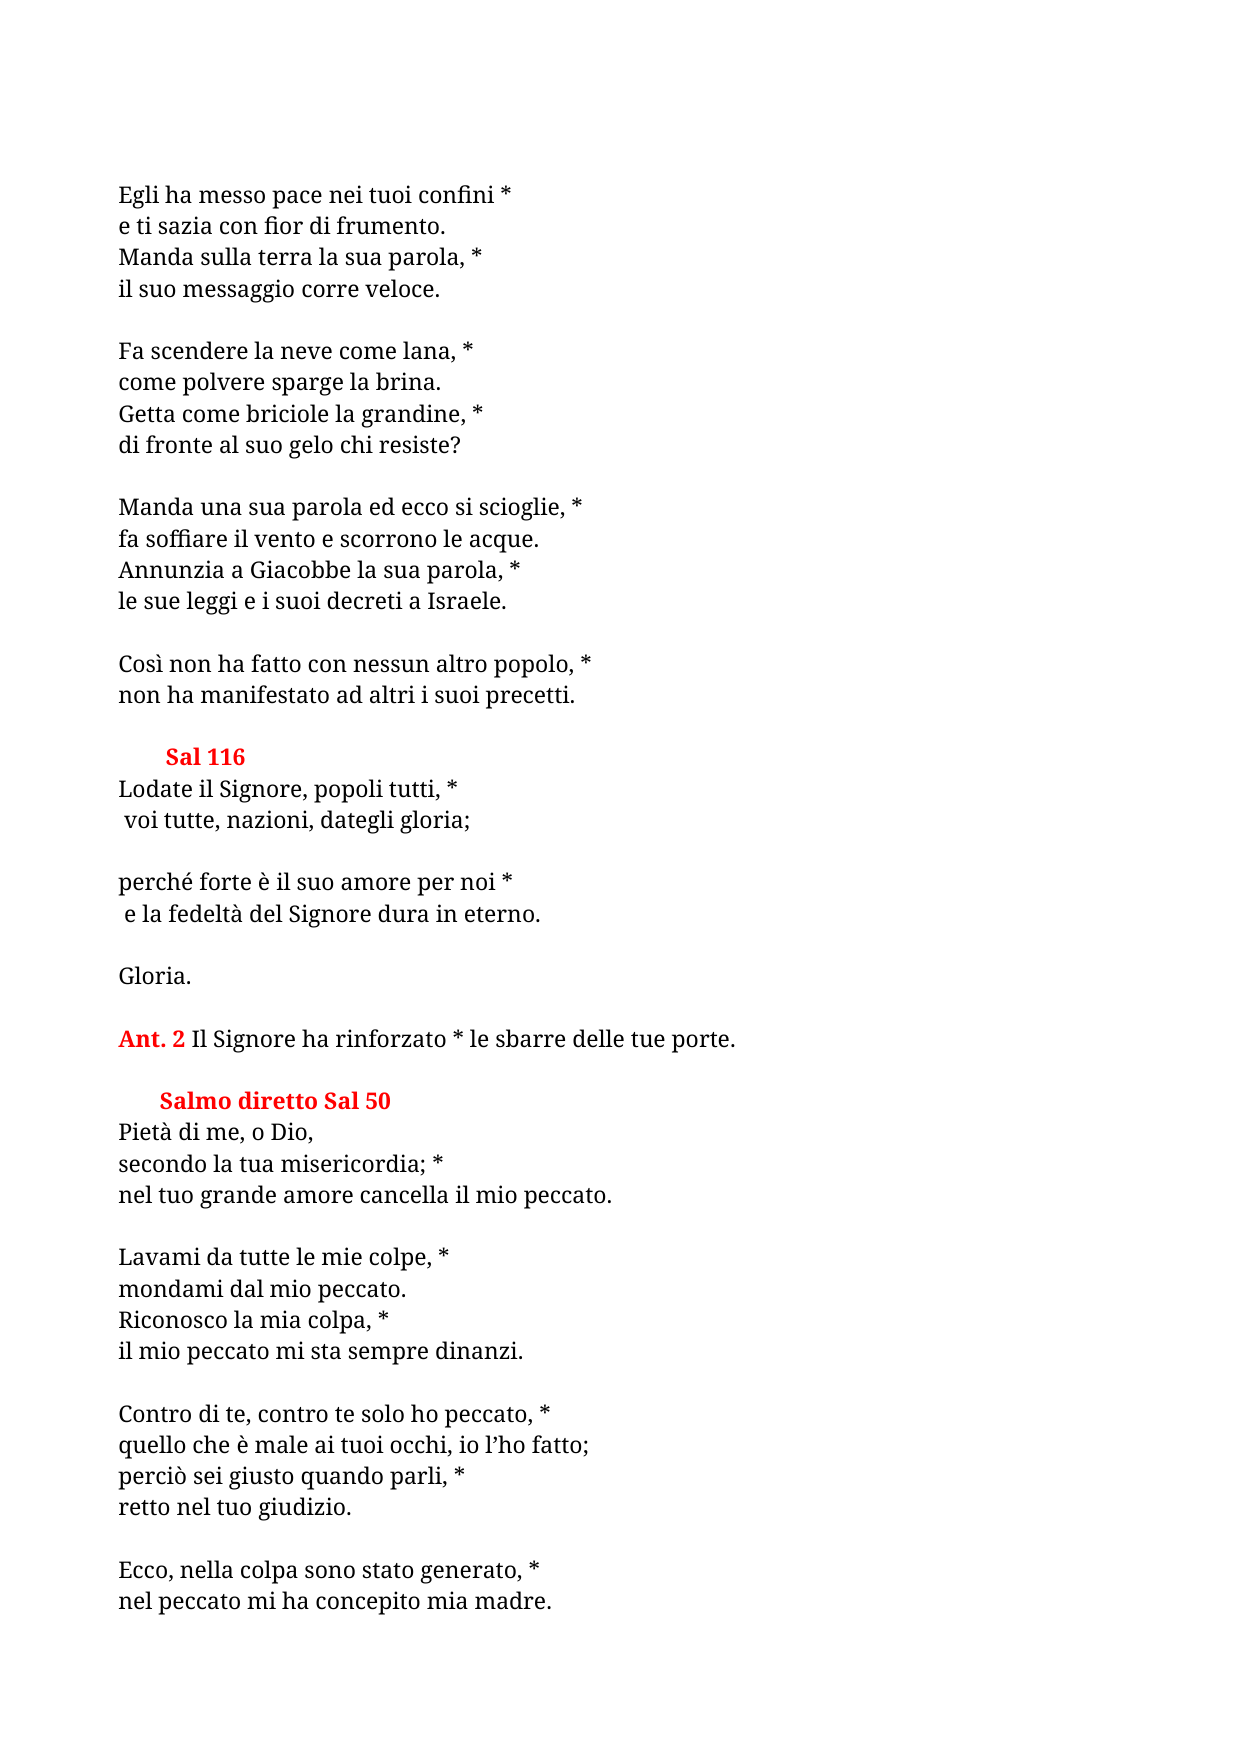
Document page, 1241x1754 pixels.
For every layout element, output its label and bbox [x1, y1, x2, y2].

text [118, 148, 1122, 1616]
